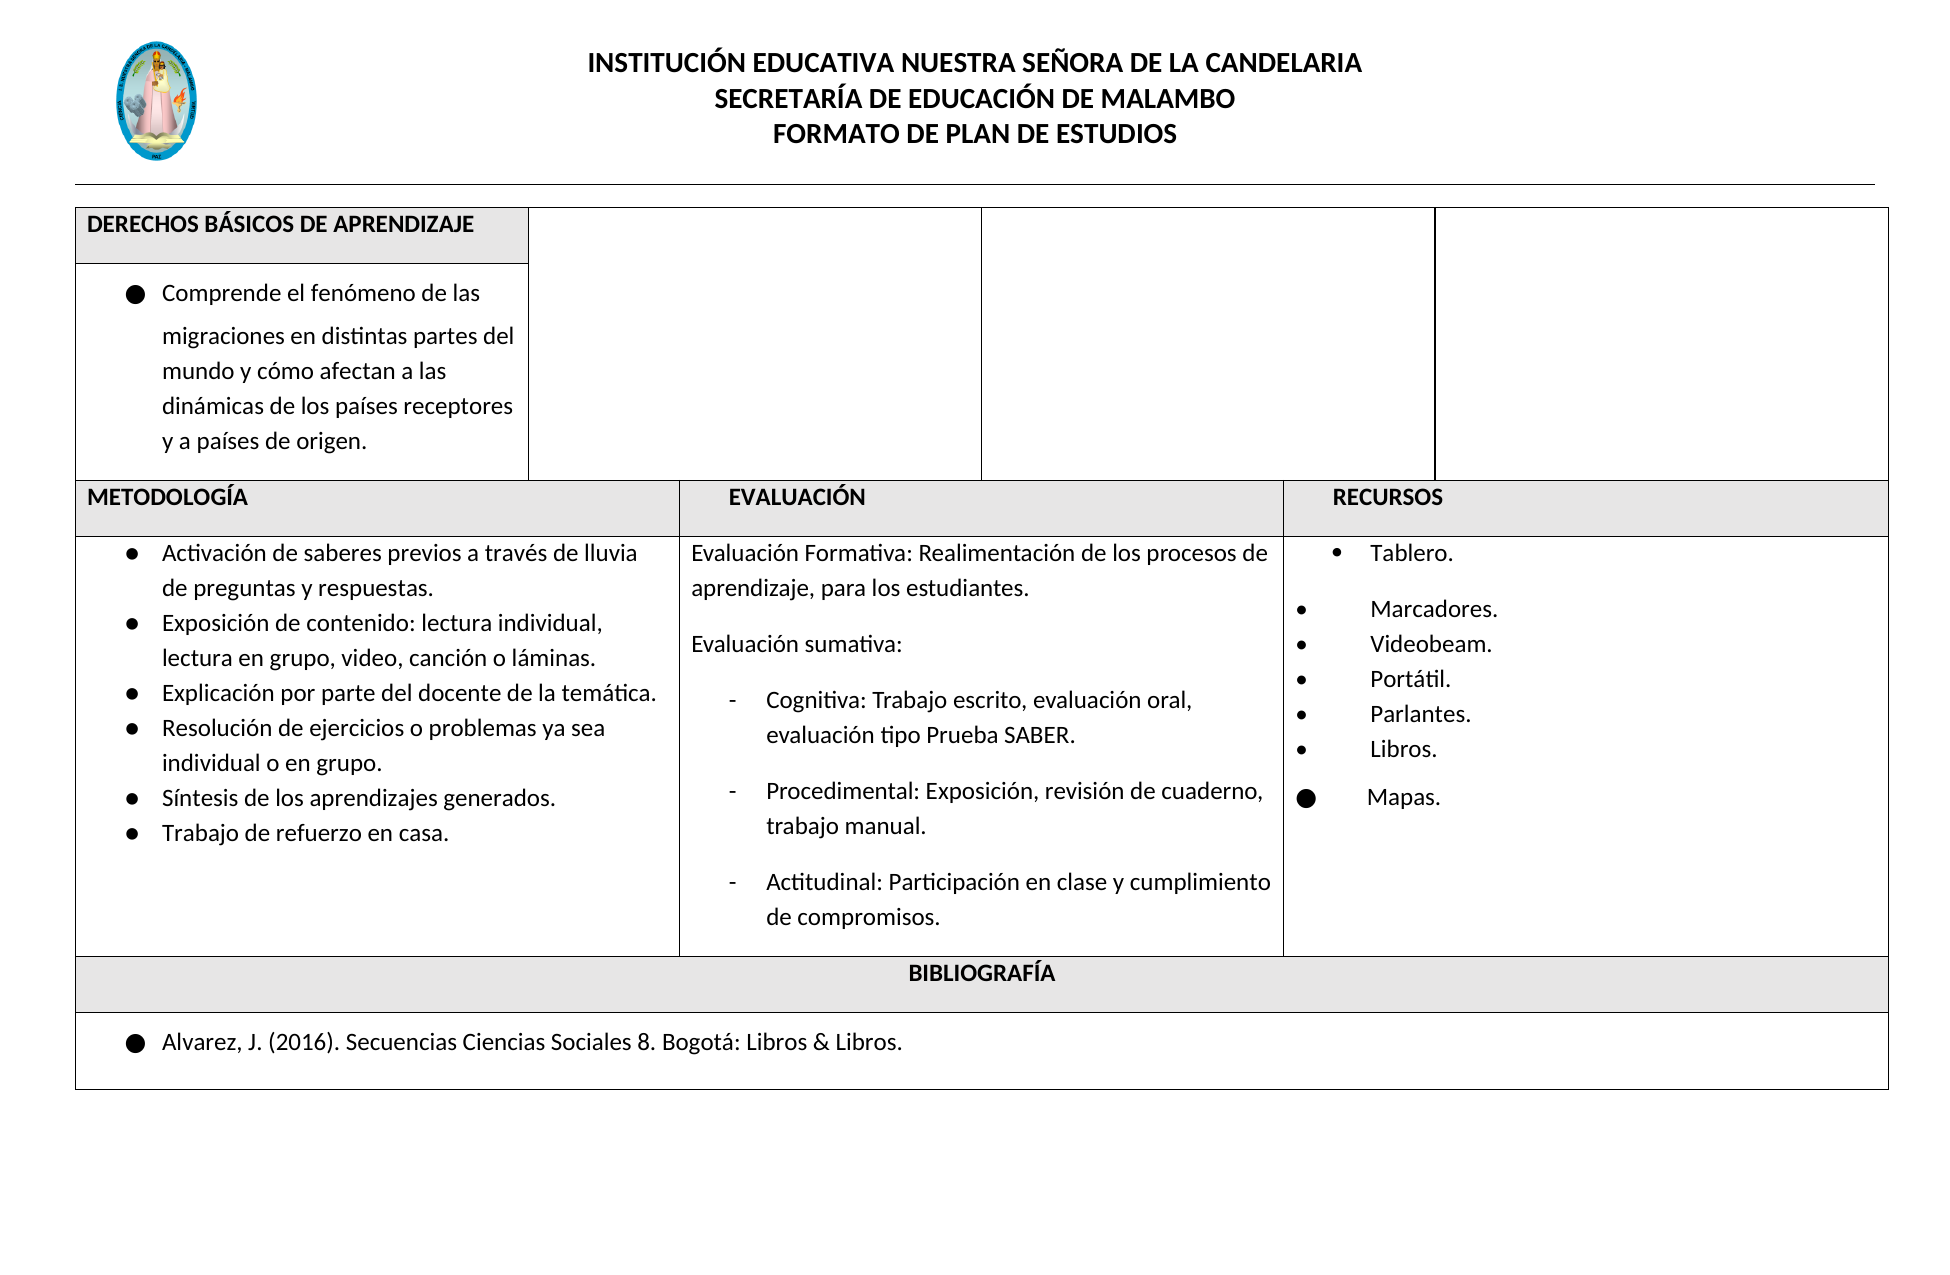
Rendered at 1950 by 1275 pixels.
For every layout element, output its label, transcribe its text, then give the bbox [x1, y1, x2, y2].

picture [110, 41, 203, 166]
table_cell Evaluación Formativa: Realimentación de los procesos de aprendizaje, para los estudiantes. Evaluación sumativa: Cognitiva: Trabajo escrito, evaluación oral, evaluación tipo Prueba SABER. Procedimental: Exposición, revisión de cuaderno, trabajo manual. Actitudinal: Participación en clase y cumplimiento de compromisos. [680, 537, 1283, 956]
table_cell Activación de saberes previos a través de lluvia de preguntas y respuestas. Exposición de contenido: lectura individual, lectura en grupo, video, canción o láminas. Explicación por parte del docente de la temática. Resolución de ejercicios o problemas ya sea individual o en grupo. Síntesis de los aprendizajes generados. Trabajo de refuerzo en casa. [76, 537, 679, 956]
picture [124, 49, 189, 152]
table_cell EVALUACIÓN [680, 481, 1283, 536]
table_cell BIBLIOGRAFÍA [76, 957, 1888, 1012]
table_cell Alvarez, J. (2016). Secuencias Ciencias Sociales 8. Bogotá: Libros & Libros. [76, 1013, 1888, 1089]
table_cell METODOLOGÍA [76, 481, 679, 536]
table_cell Comprende el fenómeno de las migraciones en distintas partes del mundo y cómo afectan a las dinámicas de los países receptores y a países de origen. [76, 264, 528, 480]
table_cell DERECHOS BÁSICOS DE APRENDIZAJE [76, 208, 528, 263]
table_cell Tablero. • Marcadores. • Videobeam. • Portátil. • Parlantes. • Libros. Mapas. [1284, 537, 1888, 956]
table_cell RECURSOS [1284, 481, 1888, 536]
